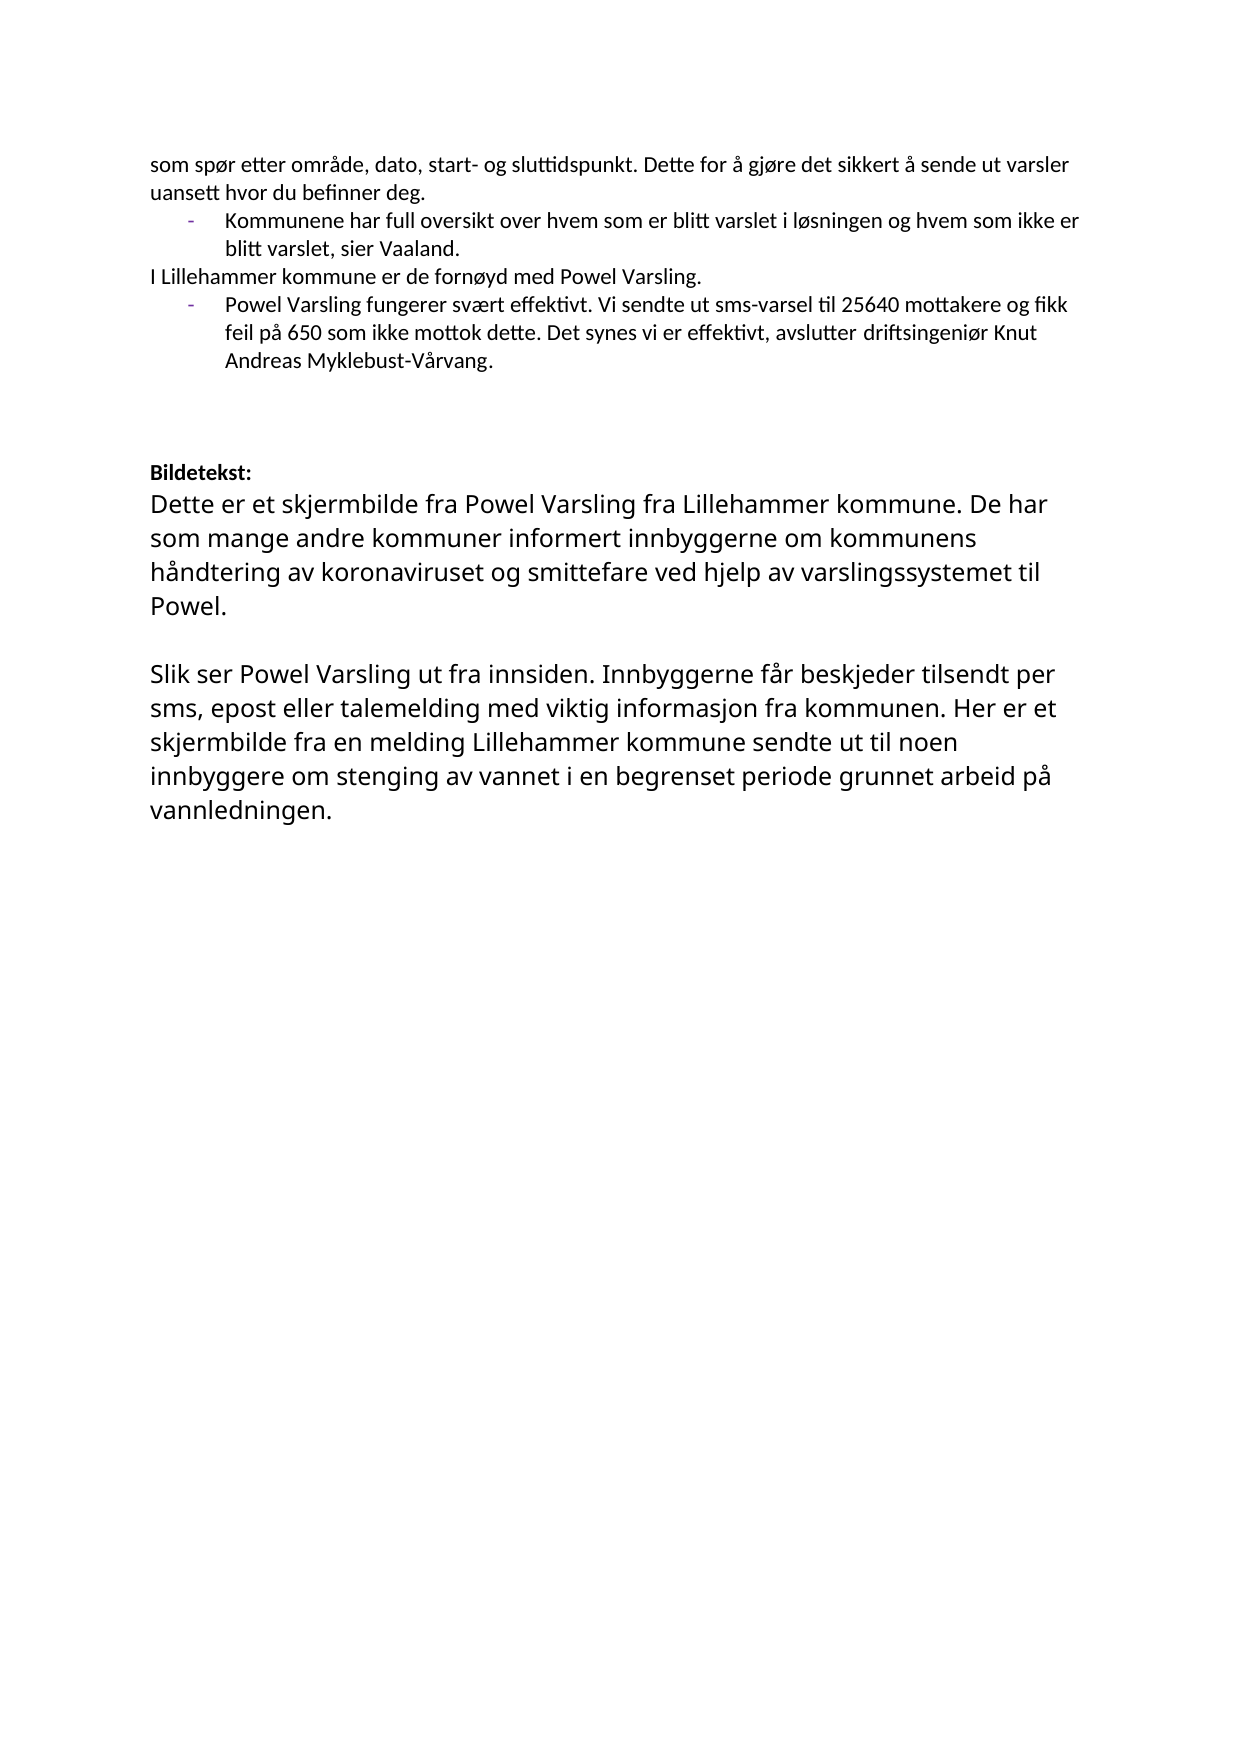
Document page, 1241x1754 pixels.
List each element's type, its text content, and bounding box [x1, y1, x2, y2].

text Dette er et skjermbilde fra Powel Varsling fra Lillehammer kommune. De har som mange andre kommuner informert innbyggerne om kommunens håndtering av koronaviruset og smittefare ved hjelp av varslingssystemet til Powel. [150, 486, 1090, 622]
text I Lillehammer kommune er de fornøyd med Powel Varsling. [150, 262, 1090, 290]
text Bildetekst: [150, 458, 1090, 486]
list Kommunene har full oversikt over hvem som er blitt varslet i løsningen og hvem som ikke er blitt varslet, sier Vaaland. [187, 206, 1090, 262]
text Slik ser Powel Varsling ut fra innsiden. Innbyggerne får beskjeder tilsendt per sms, epost eller talemelding med viktig informasjon fra kommunen. Her er et skjermbilde fra en melding Lillehammer kommune sendte ut til noen innbyggere om stenging av vannet i en begrenset periode grunnet arbeid på vannledningen. [150, 657, 1090, 827]
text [150, 150, 1090, 206]
list Powel Varsling fungerer svært effektivt. Vi sendte ut sms-varsel til 25640 mottakere og fikk feil på 650 som ikke mottok dette. Det synes vi er effektivt, avslutter driftsingeniør Knut Andreas Myklebust-Vårvang. [187, 290, 1090, 374]
